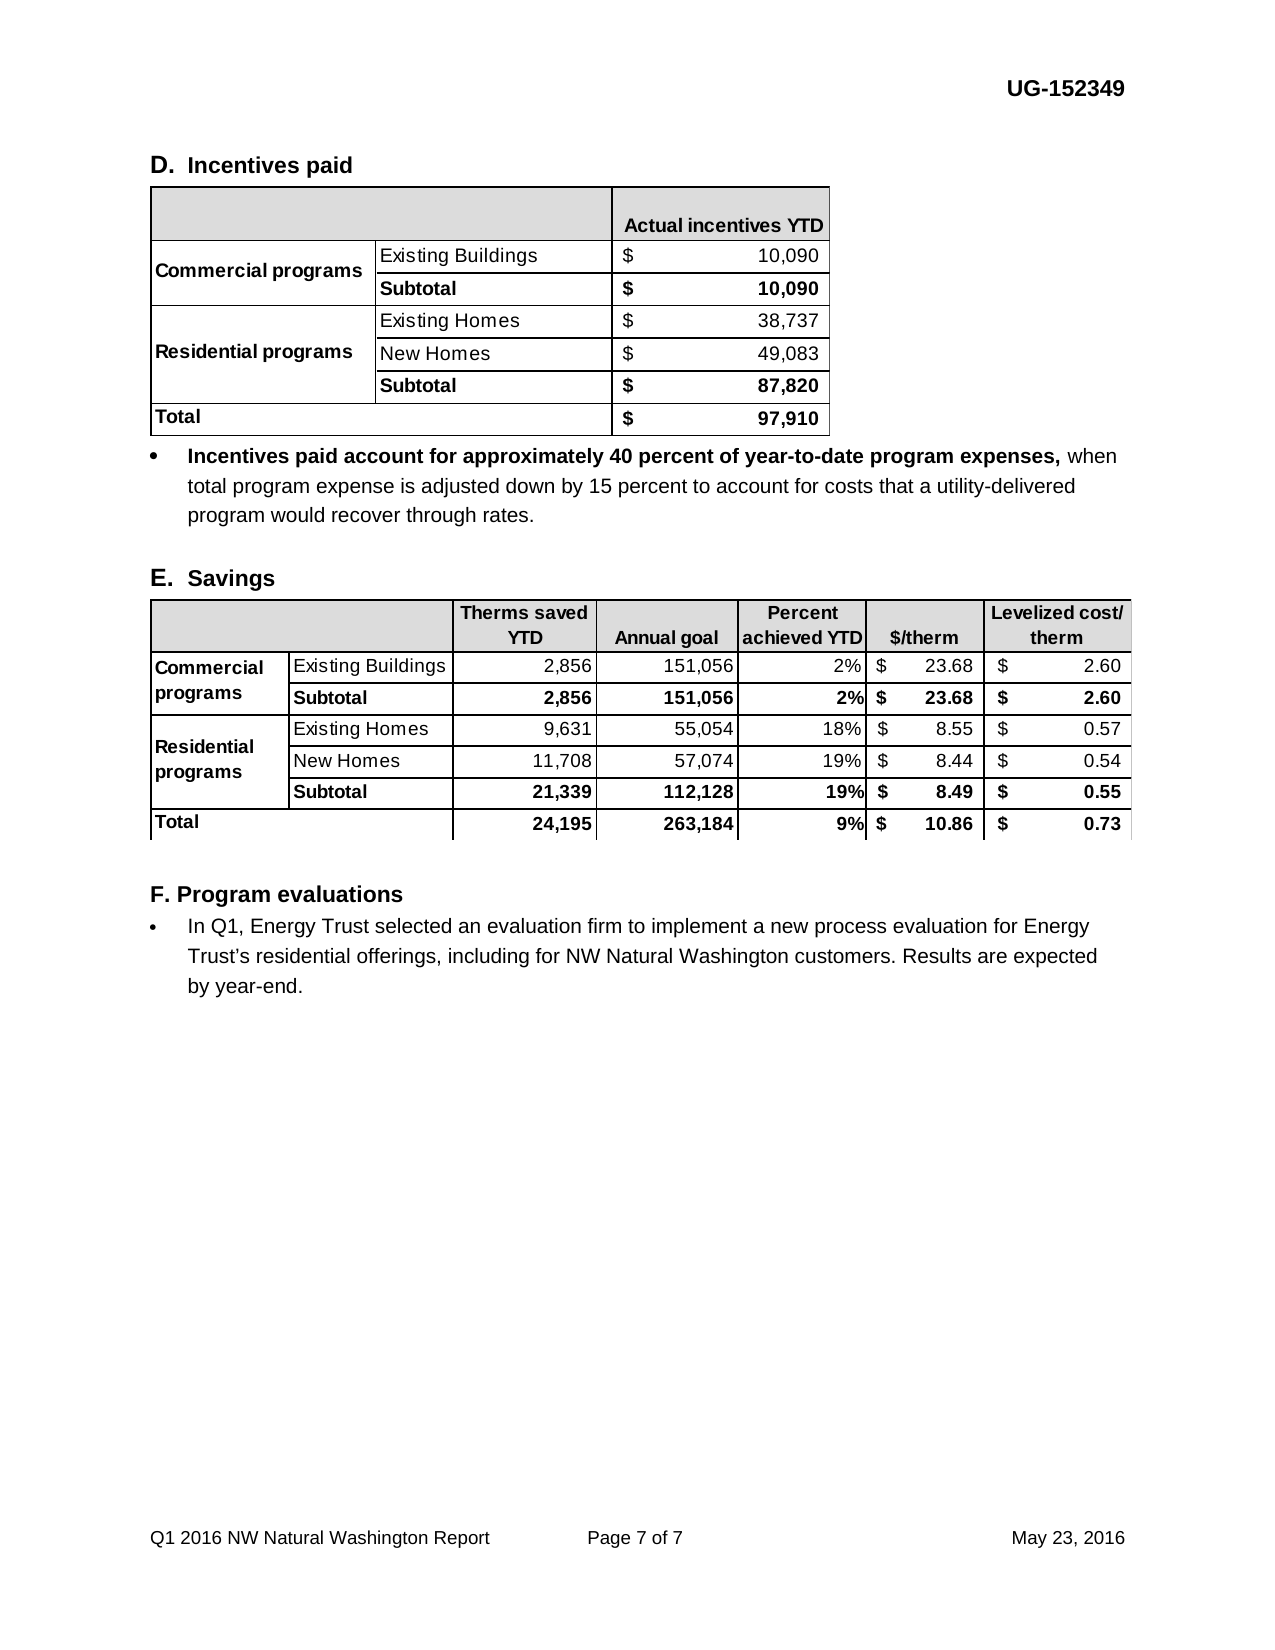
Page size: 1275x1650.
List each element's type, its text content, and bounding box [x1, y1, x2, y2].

list Incentives paid account for approximately 40 percent of year-to-date program expenses, when total program expense is adjusted down by 15 percent to account for costs that a utility-delivered program would recover through rates. [150, 443, 1125, 527]
list Savings [150, 563, 1125, 592]
list In Q1, Energy Trust selected an evaluation firm to implement a new process evaluation for Energy Trust’s residential offerings, including for NW Natural Washington customers. Results are expected by year-end. [150, 914, 1125, 998]
text F. Program evaluations [150, 881, 1125, 907]
list Incentives paid [150, 150, 1125, 179]
